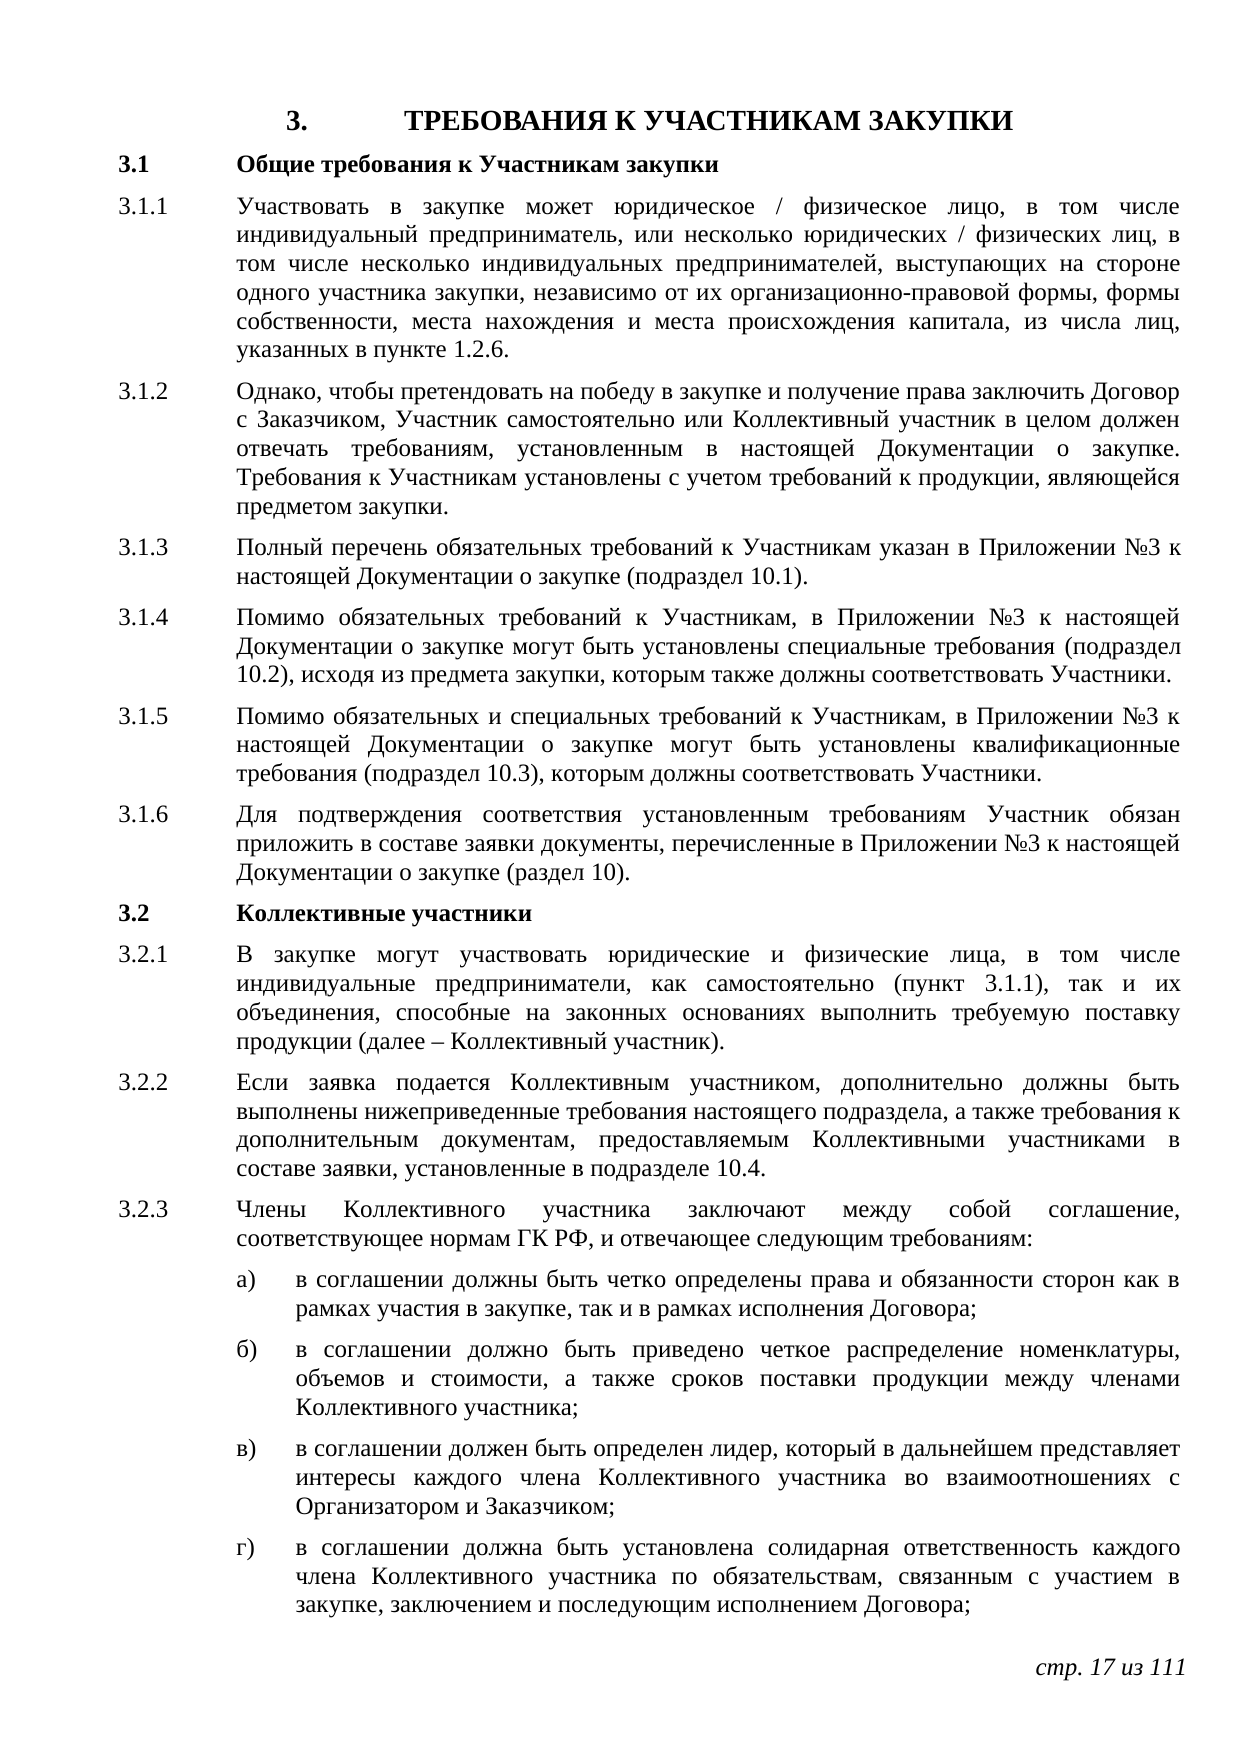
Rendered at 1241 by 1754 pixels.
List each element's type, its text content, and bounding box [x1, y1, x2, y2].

text в соглашении должны быть четко определены права и обязанности сторон как в рамках участия в закупке, так и в рамках исполнения Договора; [236, 1264, 1181, 1322]
text Участвовать в закупке может юридическое / физическое лицо, в том числе индивидуальный предприниматель, или несколько юридических / физических лиц, в том числе несколько индивидуальных предпринимателей, выступающих на стороне одного участника закупки, независимо от их организационно-правовой формы, формы собственности, места нахождения и места происхождения капитала, из числа лиц, указанных в пункте 1.2.6. [118, 191, 1181, 363]
text Если заявка подается Коллективным участником, дополнительно должны быть выполнены нижеприведенные требования настоящего подраздела, а также требования к дополнительным документам, предоставляемым Коллективными участниками в составе заявки, установленные в подразделе 10.4. [118, 1067, 1181, 1182]
text Полный перечень обязательных требований к Участникам указан в Приложении №3 к настоящей Документации о закупке (подраздел 10.1). [118, 532, 1181, 589]
text в соглашении должна быть установлена солидарная ответственность каждого члена Коллективного участника по обязательствам, связанным с участием в закупке, заключением и последующим исполнением Договора; [236, 1532, 1181, 1618]
subtitle ТРЕБОВАНИЯ К УЧАСТНИКАМ ЗАКУПКИ [118, 103, 1181, 137]
subtitle Общие требования к Участникам закупки [118, 149, 1181, 178]
text В закупке могут участвовать юридические и физические лица, в том числе индивидуальные предприниматели, как самостоятельно (пункт 3.1.1), так и их объединения, способные на законных основаниях выполнить требуемую поставку продукции (далее – Коллективный участник). [118, 939, 1181, 1054]
text Помимо обязательных и специальных требований к Участникам, в Приложении №3 к настоящей Документации о закупке могут быть установлены квалификационные требования (подраздел 10.3), которым должны соответствовать Участники. [118, 701, 1181, 787]
subtitle Коллективные участники [118, 898, 1181, 927]
text в соглашении должен быть определен лидер, который в дальнейшем представляет интересы каждого члена Коллективного участника во взаимоотношениях с Организатором и Заказчиком; [236, 1433, 1181, 1519]
text Однако, чтобы претендовать на победу в закупке и получение права заключить Договор с Заказчиком, Участник самостоятельно или Коллективный участник в целом должен отвечать требованиям, установленным в настоящей Документации о закупке. Требования к Участникам установлены с учетом требований к продукции, являющейся предметом закупки. [118, 376, 1181, 519]
text Члены Коллективного участника заключают между собой соглашение, соответствующее нормам ГК РФ, и отвечающее следующим требованиям: [118, 1194, 1181, 1252]
text Помимо обязательных требований к Участникам, в Приложении №3 к настоящей Документации о закупке могут быть установлены специальные требования (подраздел 10.2), исходя из предмета закупки, которым также должны соответствовать Участники. [118, 602, 1181, 688]
text Для подтверждения соответствия установленным требованиям Участник обязан приложить в составе заявки документы, перечисленные в Приложении №3 к настоящей Документации о закупке (раздел 10). [118, 799, 1181, 886]
text в соглашении должно быть приведено четкое распределение номенклатуры, объемов и стоимости, а также сроков поставки продукции между членами Коллективного участника; [236, 1334, 1181, 1421]
